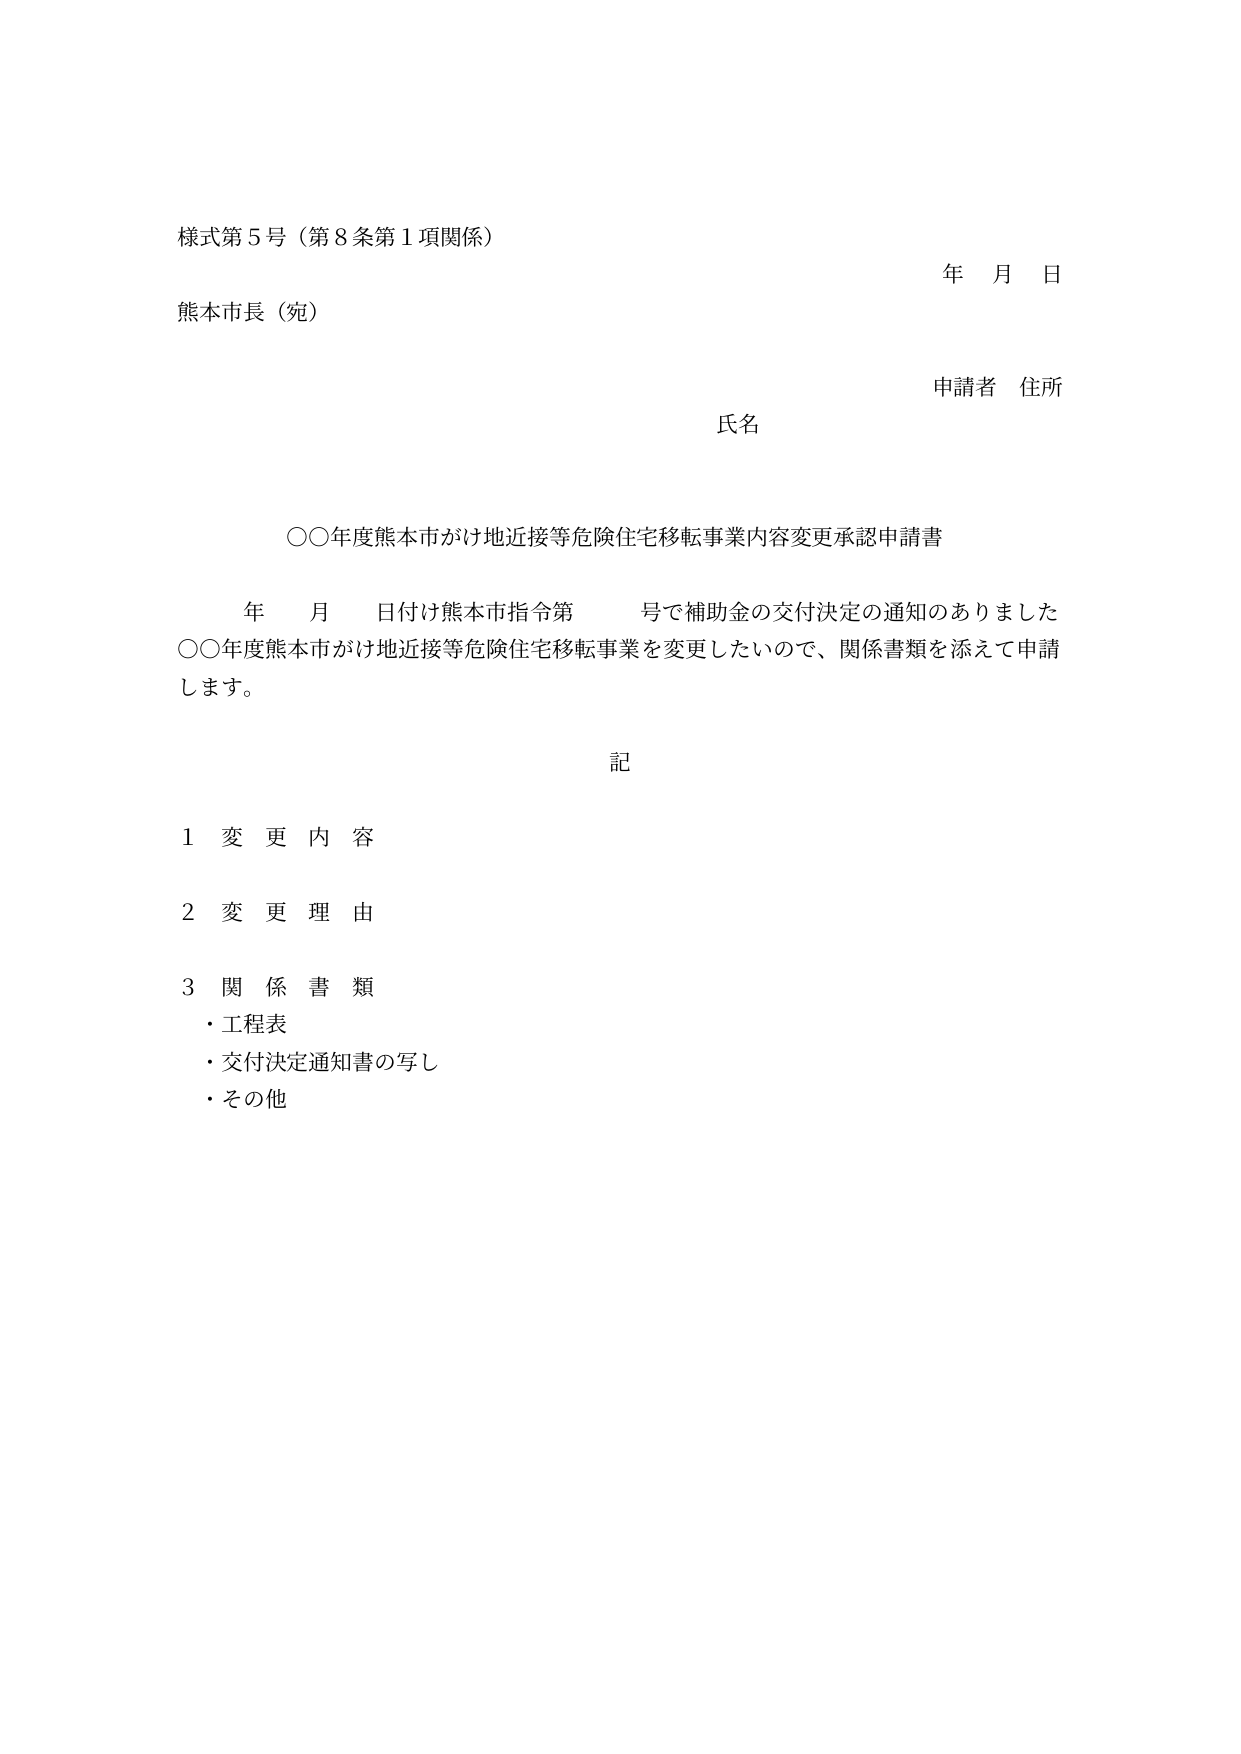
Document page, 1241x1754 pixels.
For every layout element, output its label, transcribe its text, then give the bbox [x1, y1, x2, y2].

text 熊本市長（宛） [177, 292, 1063, 329]
text １ 変 更 内 容 [177, 817, 1063, 854]
text 記 [177, 742, 1063, 779]
text 氏名 [177, 404, 1019, 442]
text 年 月 日付け熊本市指令第 号で補助金の交付決定の通知のありました○○年度熊本市がけ地近接等危険住宅移転事業を変更したいので、関係書類を添えて申請します。 [177, 592, 1063, 704]
text 申請者 住所 [177, 367, 1063, 404]
text ・その他 [177, 1079, 1063, 1117]
text ・交付決定通知書の写し [177, 1042, 1063, 1079]
text 年 月 日 [177, 254, 1063, 292]
text ３ 関 係 書 類 [177, 967, 1063, 1004]
text ・工程表 [177, 1004, 1063, 1042]
text ２ 変 更 理 由 [177, 892, 1063, 929]
text ○○年度熊本市がけ地近接等危険住宅移転事業内容変更承認申請書 [177, 517, 1063, 554]
text 様式第５号（第８条第１項関係） [177, 217, 1063, 254]
